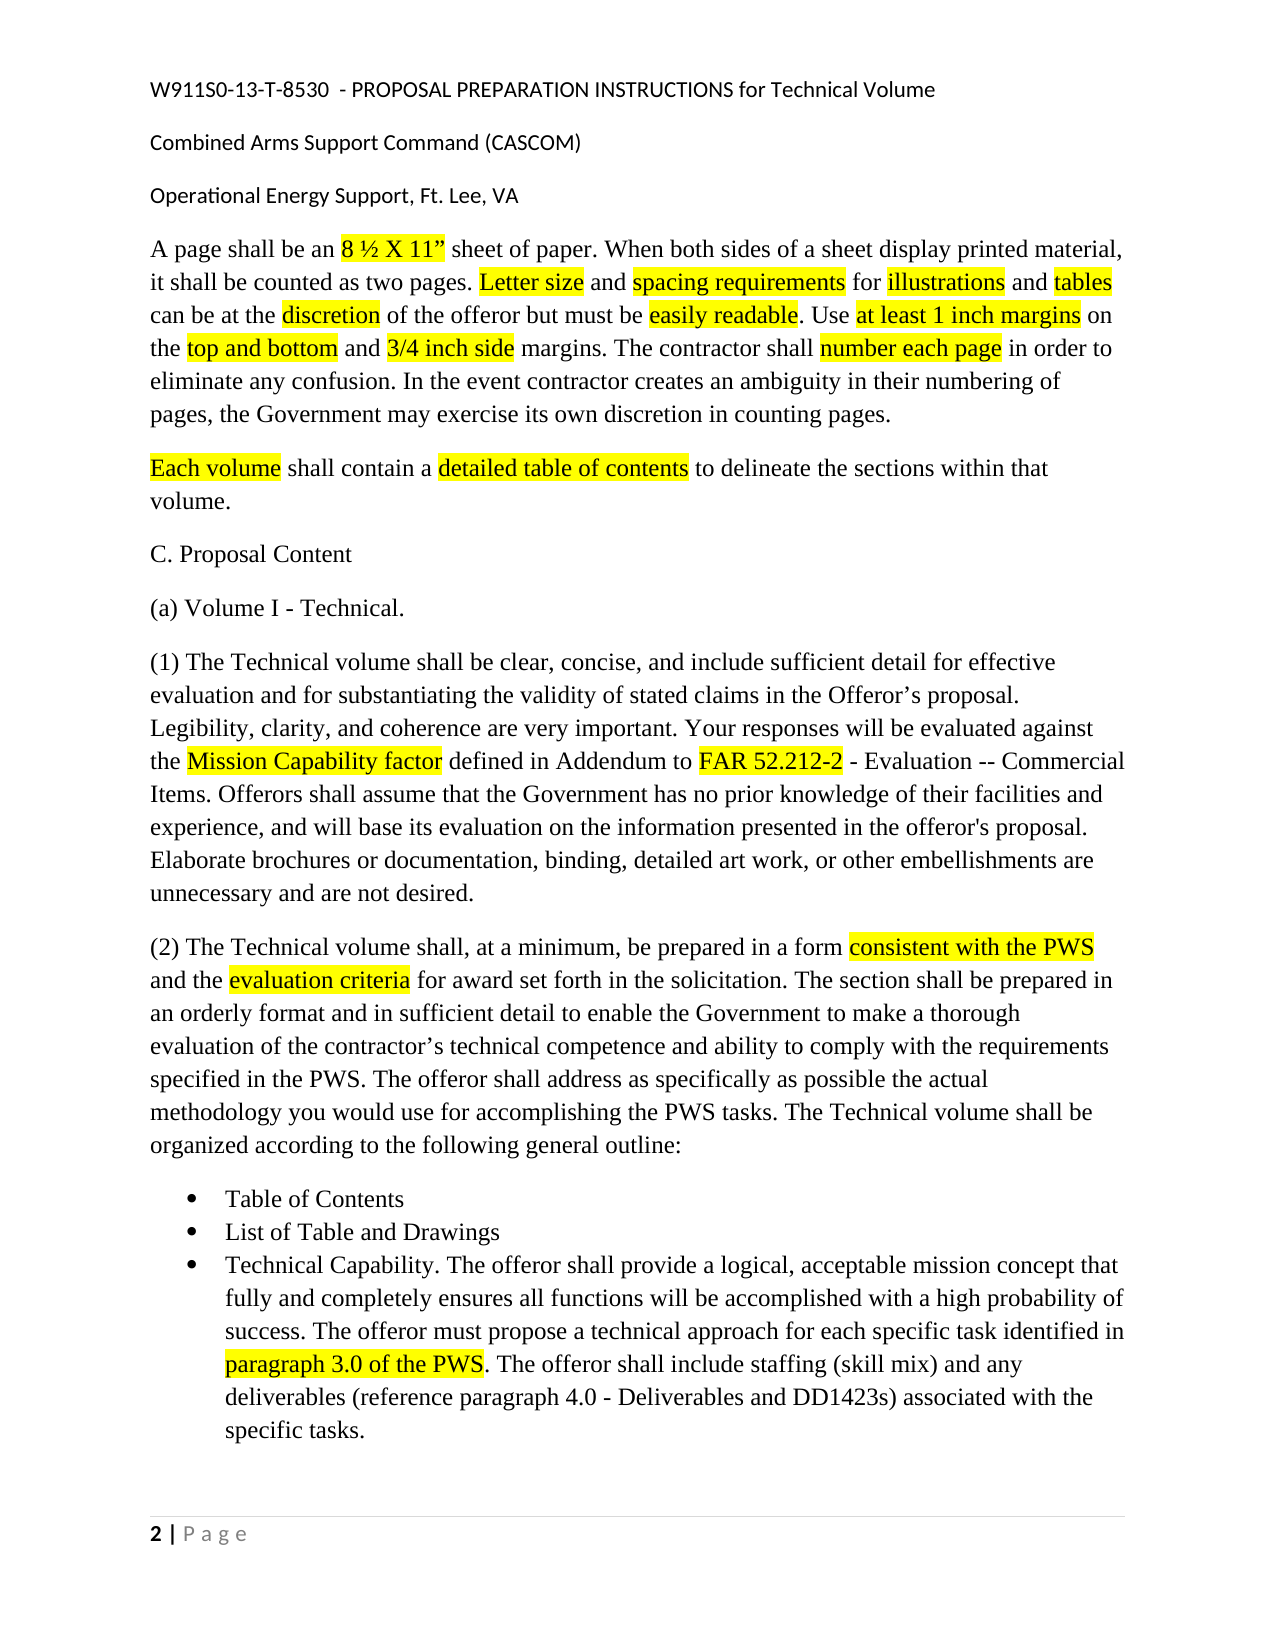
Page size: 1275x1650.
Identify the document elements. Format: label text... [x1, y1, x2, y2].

text (a) Volume I - Technical. [150, 593, 1125, 622]
text Each volume shall contain a detailed table of contents to delineate the sections within that volume. [150, 453, 1125, 514]
list List of Table and Drawings [187, 1217, 1125, 1246]
text C. Proposal Content [150, 539, 1125, 568]
text (2) The Technical volume shall, at a minimum, be prepared in a form consistent with the PWS and the evaluation criteria for award set forth in the solicitation. The section shall be prepared in an orderly format and in sufficient detail to enable the Government to make a thorough evaluation of the contractor’s technical competence and ability to comply with the requirements specified in the PWS. The offeror shall address as specifically as possible the actual methodology you would use for accomplishing the PWS tasks. The Technical volume shall be organized according to the following general outline: [150, 932, 1125, 1159]
list Table of Contents [187, 1184, 1125, 1213]
list Technical Capability. The offeror shall provide a logical, acceptable mission concept that fully and completely ensures all functions will be accomplished with a high probability of success. The offeror must propose a technical approach for each specific task identified in paragraph 3.0 of the PWS. The offeror shall include staffing (skill mix) and any deliverables (reference paragraph 4.0 - Deliverables and DD1423s) associated with the specific tasks. [187, 1250, 1125, 1444]
text (1) The Technical volume shall be clear, concise, and include sufficient detail for effective evaluation and for substantiating the validity of stated claims in the Offeror’s proposal. Legibility, clarity, and coherence are very important. Your responses will be evaluated against the Mission Capability factor defined in Addendum to FAR 52.212-2 - Evaluation -- Commercial Items. Offerors shall assume that the Government has no prior knowledge of their facilities and experience, and will base its evaluation on the information presented in the offeror's proposal. Elaborate brochures or documentation, binding, detailed art work, or other embellishments are unnecessary and are not desired. [150, 647, 1125, 907]
text A page shall be an 8 ½ X 11” sheet of paper. When both sides of a sheet display printed material, it shall be counted as two pages. Letter size and spacing requirements for illustrations and tables can be at the discretion of the offeror but must be easily readable. Use at least 1 inch margins on the top and bottom and 3/4 inch side margins. The contractor shall number each page in order to eliminate any confusion. In the event contractor creates an ambiguity in their numbering of pages, the Government may exercise its own discretion in counting pages. [150, 234, 1125, 428]
